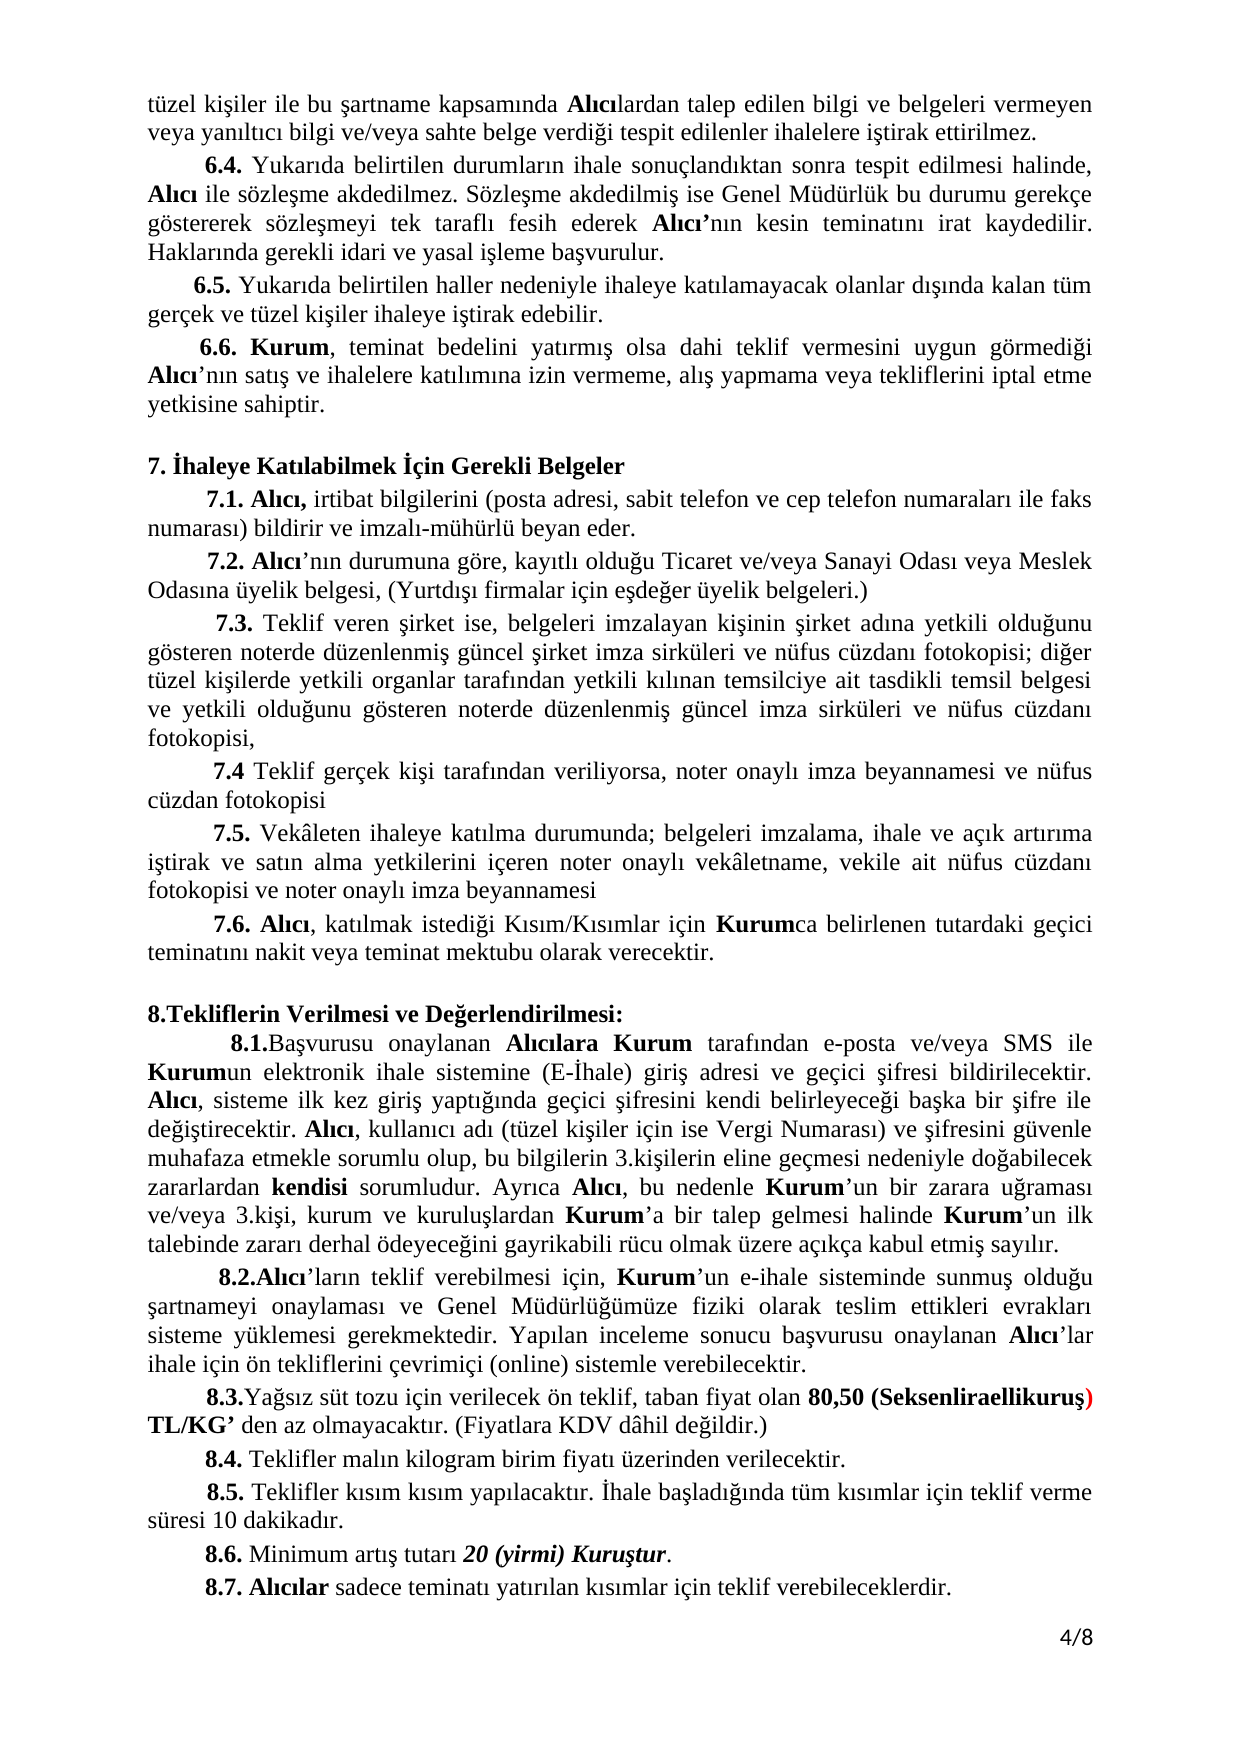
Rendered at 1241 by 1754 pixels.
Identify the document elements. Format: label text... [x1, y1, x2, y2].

text 8.6. Minimum artış tutarı 20 (yirmi) Kuruştur. [147, 1539, 1093, 1567]
text 6.6. Kurum, teminat bedelini yatırmış olsa dahi teklif vermesini uygun görmediği Alıcı’nın satış ve ihalelere katılımına izin vermeme, alış yapmama veya tekliflerini iptal etme yetkisine sahiptir. [147, 332, 1093, 418]
text 8.7. Alıcılar sadece teminatı yatırılan kısımlar için teklif verebileceklerdir. [147, 1572, 1093, 1601]
text 6.5. Yukarıda belirtilen haller nedeniyle ihaleye katılamayacak olanlar dışında kalan tüm gerçek ve tüzel kişiler ihaleye iştirak edebilir. [147, 270, 1093, 327]
text 7.4 Teklif gerçek kişi tarafından veriliyorsa, noter onaylı imza beyannamesi ve nüfus cüzdan fotokopisi [147, 756, 1093, 814]
text 8.3.Yağsız süt tozu için verilecek ön teklif, taban fiyat olan 80,50 (Seksenliraellikuruş) TL/KG’ den az olmayacaktır. (Fiyatlara KDV dâhil değildir.) [147, 1382, 1093, 1439]
text 7.2. Alıcı’nın durumuna göre, kayıtlı olduğu Ticaret ve/veya Sanayi Odası veya Meslek Odasına üyelik belgesi, (Yurtdışı firmalar için eşdeğer üyelik belgeleri.) [147, 546, 1093, 604]
text 8.5. Teklifler kısım kısım yapılacaktır. İhale başladığında tüm kısımlar için teklif verme süresi 10 dakikadır. [147, 1477, 1093, 1534]
text 8.1.Başvurusu onaylanan Alıcılara Kurum tarafından e-posta ve/veya SMS ile Kurumun elektronik ihale sistemine (E-İhale) giriş adresi ve geçici şifresi bildirilecektir. Alıcı, sisteme ilk kez giriş yaptığında geçici şifresini kendi belirleyeceği başka bir şifre ile değiştirecektir. Alıcı, kullanıcı adı (tüzel kişiler için ise Vergi Numarası) ve şifresini güvenle muhafaza etmekle sorumlu olup, bu bilgilerin 3.kişilerin eline geçmesi nedeniyle doğabilecek zararlardan kendisi sorumludur. Ayrıca Alıcı, bu nedenle Kurum’un bir zarara uğraması ve/veya 3.kişi, kurum ve kuruluşlardan Kurum’a bir talep gelmesi halinde Kurum’un ilk talebinde zararı derhal ödeyeceğini gayrikabili rücu olmak üzere açıkça kabul etmiş sayılır. [147, 1028, 1093, 1258]
text 7.1. Alıcı, irtibat bilgilerini (posta adresi, sabit telefon ve cep telefon numaraları ile faks numarası) bildirir ve imzalı-mühürlü beyan eder. [147, 484, 1093, 542]
text 6.4. Yukarıda belirtilen durumların ihale sonuçlandıktan sonra tespit edilmesi halinde, Alıcı ile sözleşme akdedilmez. Sözleşme akdedilmiş ise Genel Müdürlük bu durumu gerekçe göstererek sözleşmeyi tek taraflı fesih ederek Alıcı’nın kesin teminatını irat kaydedilir. Haklarında gerekli idari ve yasal işleme başvurulur. [147, 151, 1093, 266]
text 7.5. Vekâleten ihaleye katılma durumunda; belgeleri imzalama, ihale ve açık artırıma iştirak ve satın alma yetkilerini içeren noter onaylı vekâletname, vekile ait nüfus cüzdanı fotokopisi ve noter onaylı imza beyannamesi [147, 818, 1093, 904]
list 8.Tekliflerin Verilmesi ve Değerlendirilmesi: [147, 999, 1093, 1028]
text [147, 89, 1093, 146]
text 8.4. Teklifler malın kilogram birim fiyatı üzerinden verilecektir. [147, 1444, 1093, 1472]
text 7. İhaleye Katılabilmek İçin Gerekli Belgeler [147, 451, 1093, 480]
text 8.2.Alıcı’ların teklif verebilmesi için, Kurum’un e-ihale sisteminde sunmuş olduğu şartnameyi onaylaması ve Genel Müdürlüğümüze fiziki olarak teslim ettikleri evrakları sisteme yüklemesi gerekmektedir. Yapılan inceleme sonucu başvurusu onaylanan Alıcı’lar ihale için ön tekliflerini çevrimiçi (online) sistemle verebilecektir. [147, 1262, 1093, 1377]
text 7.6. Alıcı, katılmak istediği Kısım/Kısımlar için Kurumca belirlenen tutardaki geçici teminatını nakit veya teminat mektubu olarak verecektir. [147, 909, 1093, 966]
text 7.3. Teklif veren şirket ise, belgeleri imzalayan kişinin şirket adına yetkili olduğunu gösteren noterde düzenlenmiş güncel şirket imza sirküleri ve nüfus cüzdanı fotokopisi; diğer tüzel kişilerde yetkili organlar tarafından yetkili kılınan temsilciye ait tasdikli temsil belgesi ve yetkili olduğunu gösteren noterde düzenlenmiş güncel imza sirküleri ve nüfus cüzdanı fotokopisi, [147, 608, 1093, 752]
